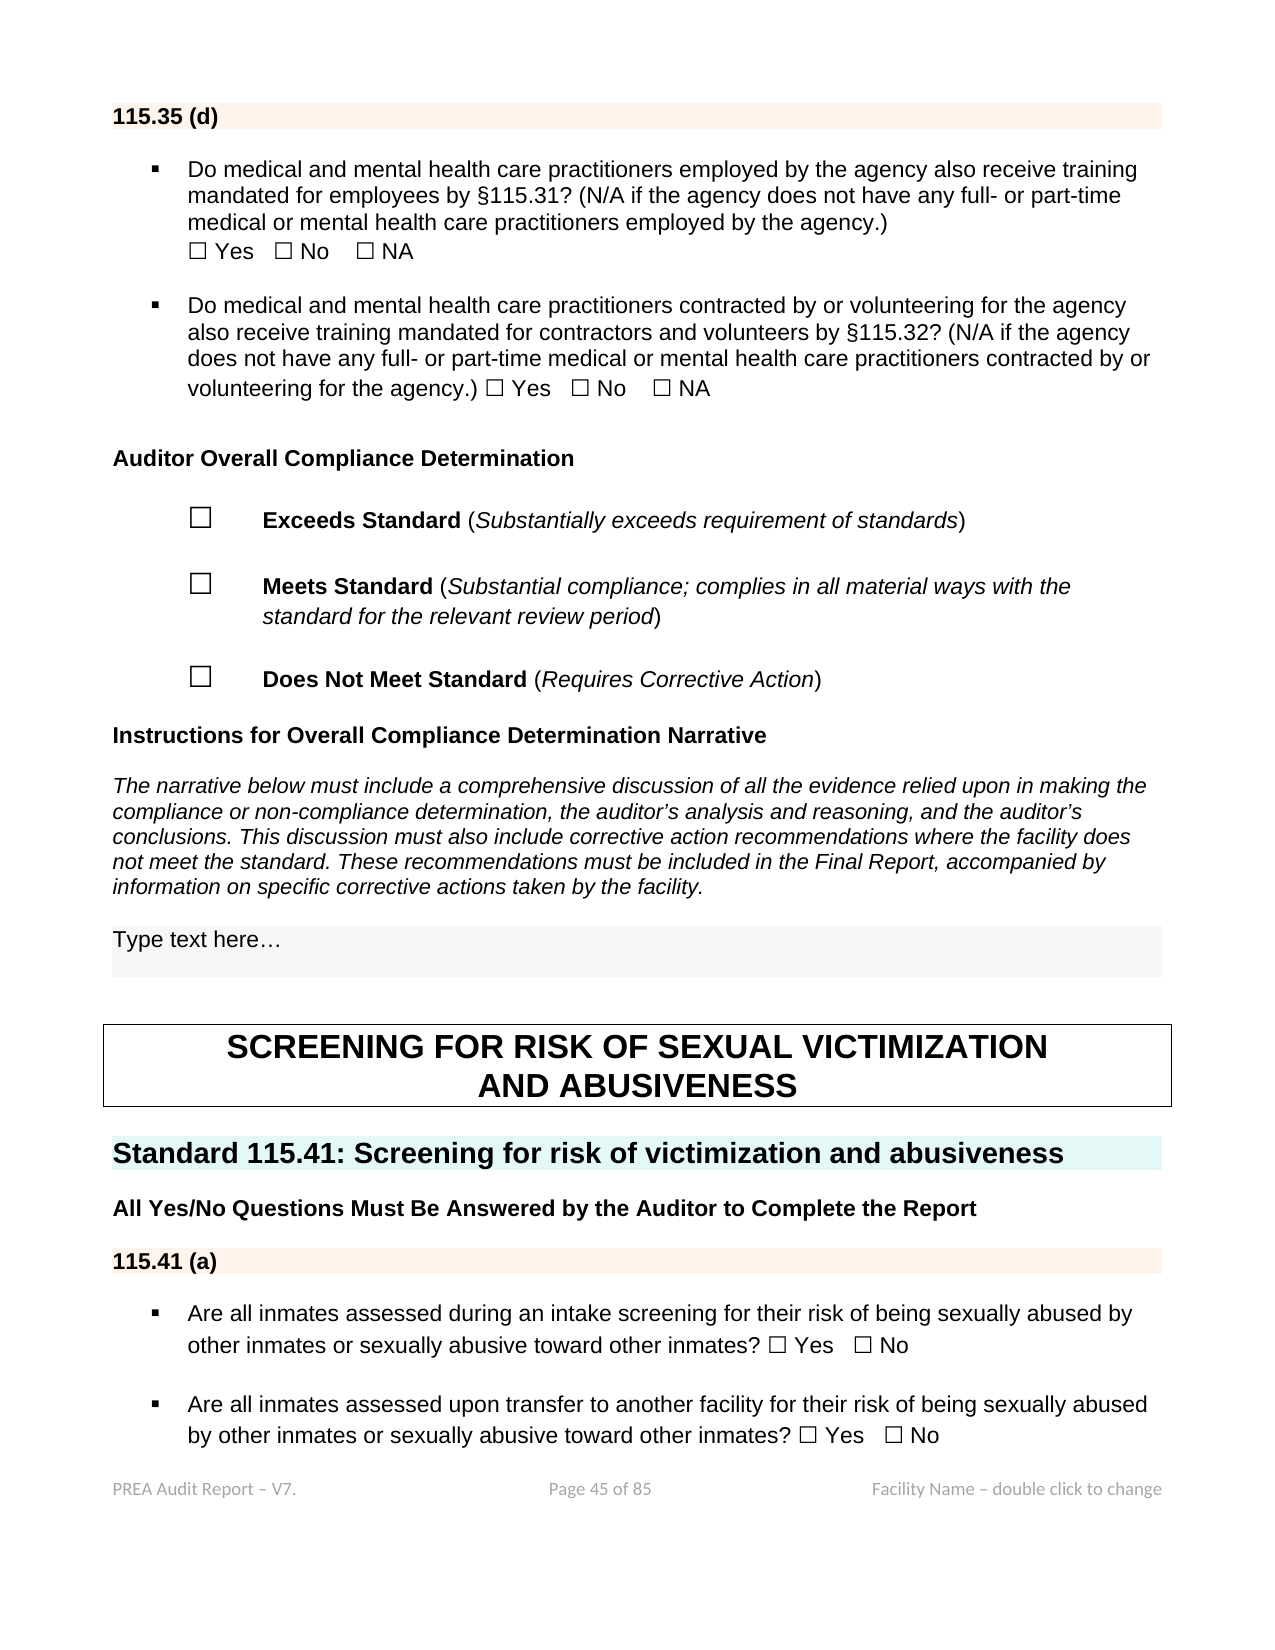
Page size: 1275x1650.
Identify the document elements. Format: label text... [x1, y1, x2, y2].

text Exceeds Standard (Substantially exceeds requirement of standards) [187, 497, 1162, 537]
text 115.35 (d) [112, 103, 1162, 129]
list Do medical and mental health care practitioners employed by the agency also receive training mandated for employees by §115.31? (N/A if the agency does not have any full- or part-time medical or mental health care practitioners employed by the agency.) [150, 156, 1162, 235]
list Are all inmates assessed upon transfer to another facility for their risk of being sexually abused by other inmates or sexually abusive toward other inmates? Yes No [150, 1391, 1162, 1451]
list Do medical and mental health care practitioners contracted by or volunteering for the agency also receive training mandated for contractors and volunteers by §115.32? (N/A if the agency does not have any full- or part-time medical or mental health care practitioners contracted by or volunteering for the agency.) Yes No NA [150, 292, 1162, 403]
text Does Not Meet Standard (Requires Corrective Action) [187, 656, 1162, 696]
list Are all inmates assessed during an intake screening for their risk of being sexually abused by other inmates or sexually abusive toward other inmates? Yes No [150, 1300, 1162, 1360]
text Type text here… [112, 926, 1162, 952]
text The narrative below must include a comprehensive discussion of all the evidence relied upon in making the compliance or non-compliance determination, the auditor’s analysis and reasoning, and the auditor’s conclusions. This discussion must also include corrective action recommendations where the facility does not meet the standard. These recommendations must be included in the Final Report, accompanied by information on specific corrective actions taken by the facility. [112, 773, 1162, 899]
text 115.41 (a) [112, 1248, 1162, 1274]
text Standard 115.41: Screening for risk of victimization and abusiveness [112, 1136, 1162, 1170]
text All Yes/No Questions Must Be Answered by the Auditor to Complete the Report [112, 1195, 1162, 1221]
text Auditor Overall Compliance Determination [112, 445, 1162, 471]
text Instructions for Overall Compliance Determination Narrative [112, 722, 1162, 748]
text Meets Standard (Substantial compliance; complies in all material ways with the standard for the relevant review period) [187, 563, 1162, 629]
text SCREENING FOR RISK OF SEXUAL VICTIMIZATION AND ABUSIVENESS [104, 1025, 1171, 1106]
list Yes No NA [187, 235, 1162, 266]
